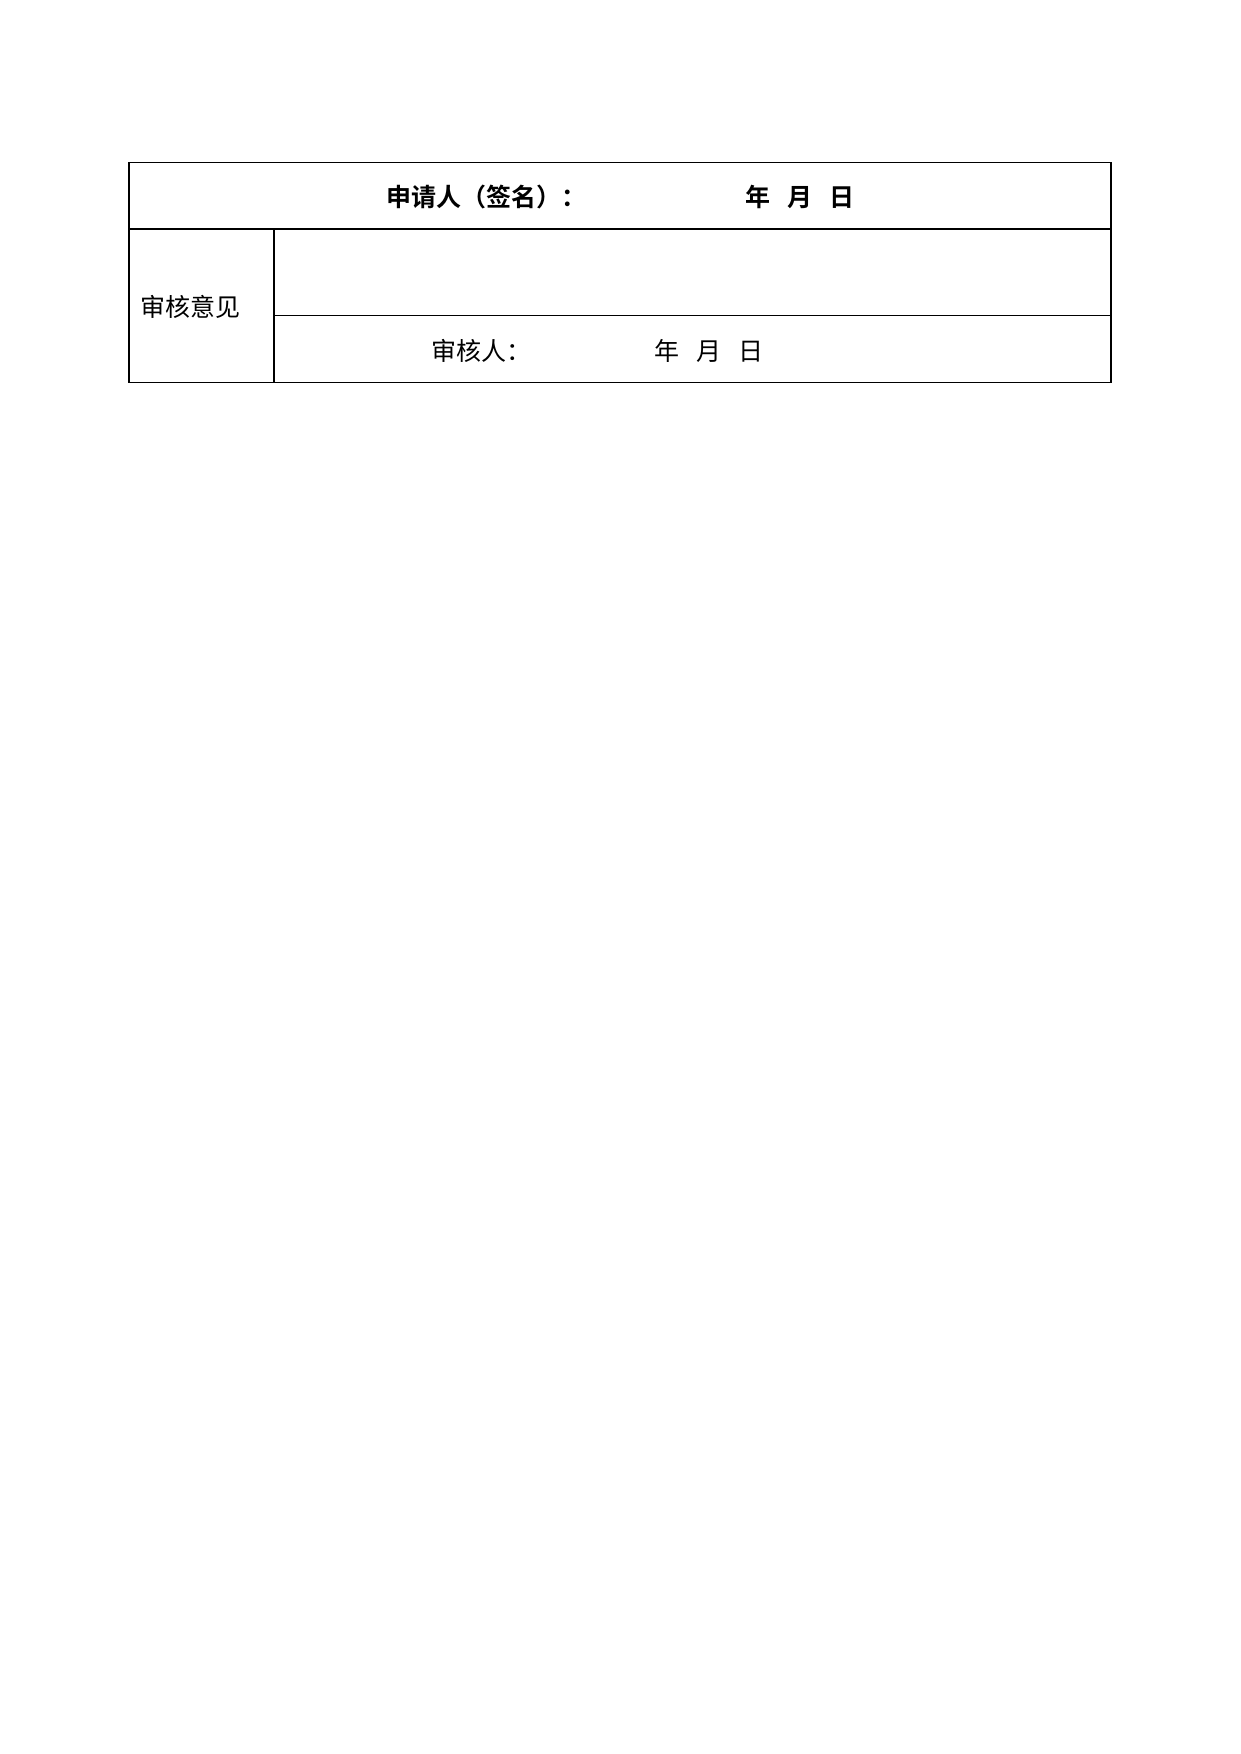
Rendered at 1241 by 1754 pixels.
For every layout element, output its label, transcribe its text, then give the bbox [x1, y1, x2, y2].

table_cell 审核意见 [130, 230, 273, 382]
table_cell 审核人： 年 月 日 [275, 316, 1110, 382]
table_cell 申请人（签名）： 年 月 日 [130, 163, 1110, 228]
table_cell [275, 230, 1110, 315]
